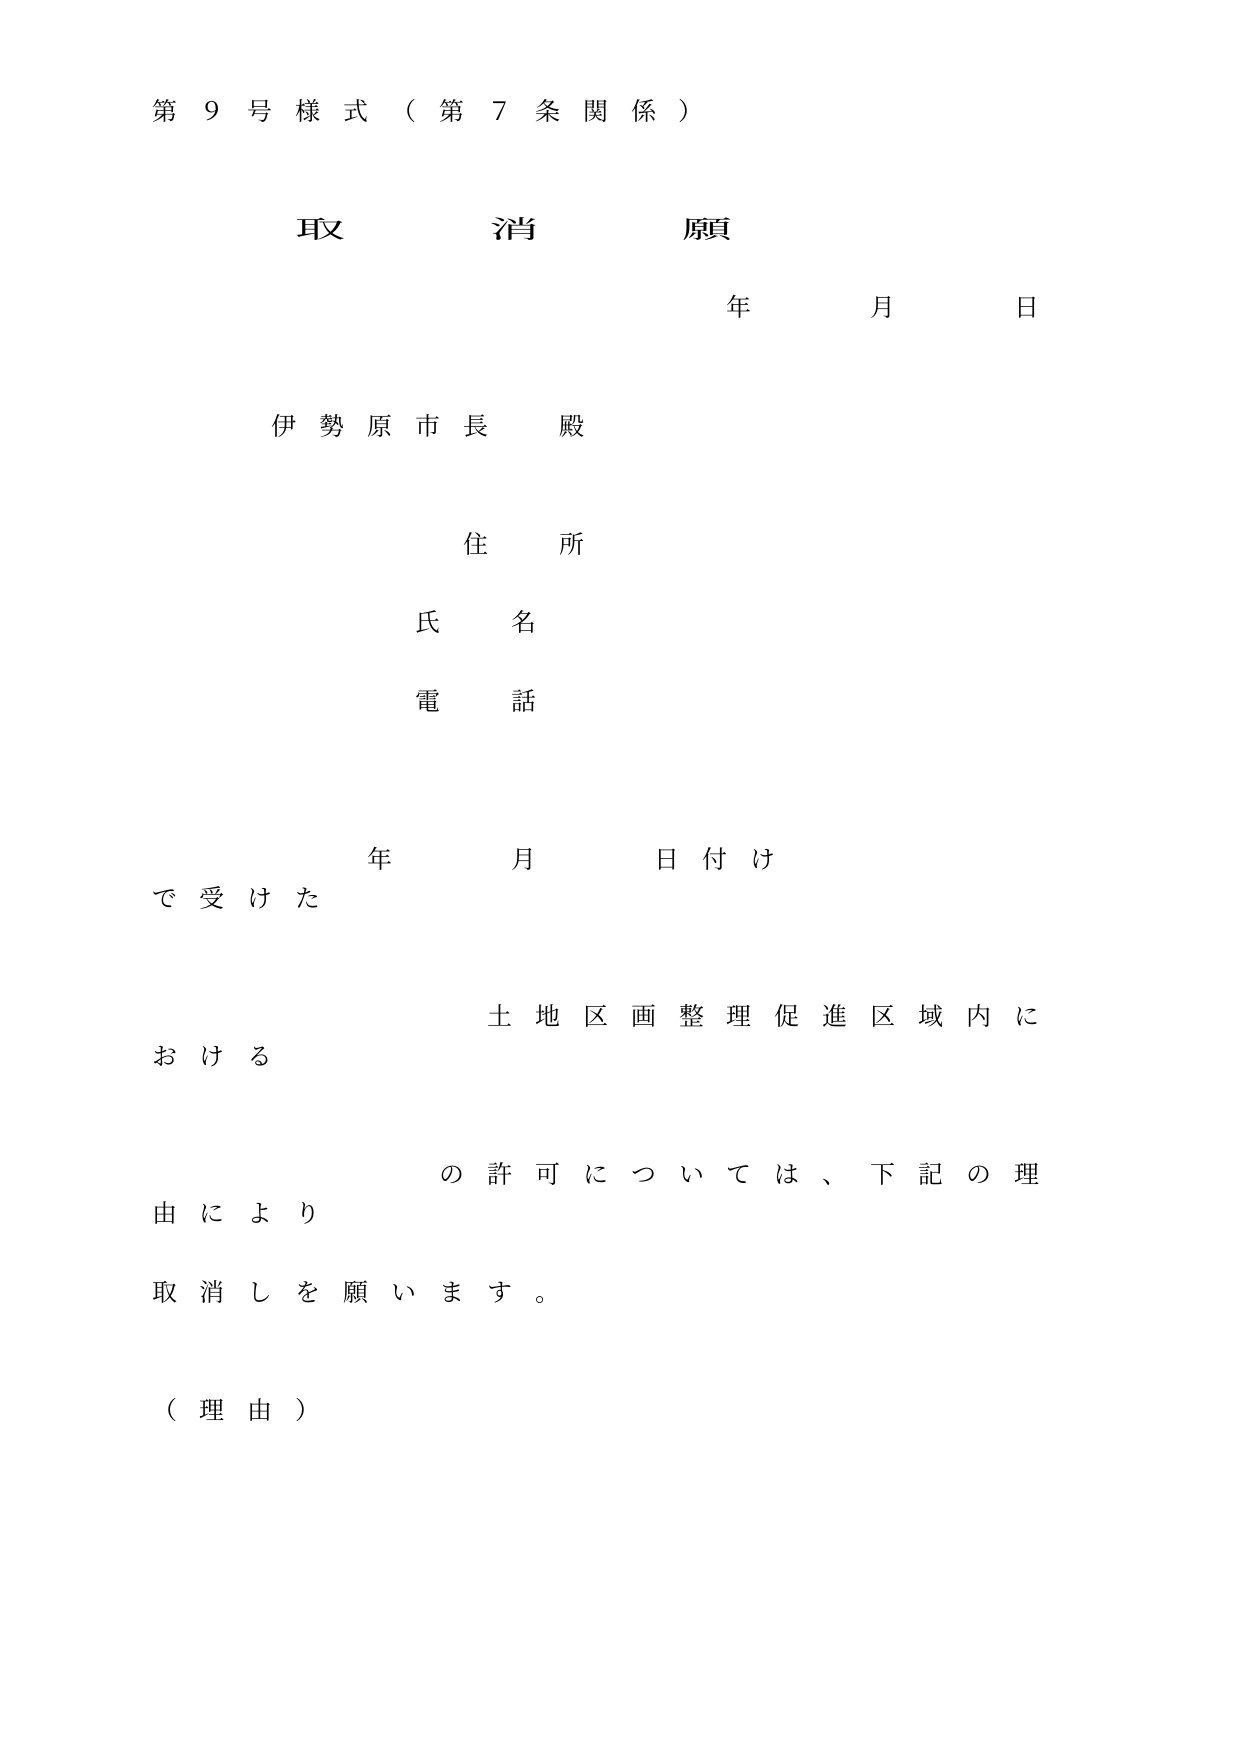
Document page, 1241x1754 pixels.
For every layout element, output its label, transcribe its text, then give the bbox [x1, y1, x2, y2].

text 電 話 [152, 680, 1062, 719]
text 年 月 日 [152, 286, 1062, 326]
text 取消しを願います。 [152, 1271, 1062, 1310]
text 土地区画整理促進区域内における [152, 995, 1062, 1074]
text の許可については、下記の理由により [152, 1153, 1062, 1231]
text 年 月 日付け で受けた [152, 838, 1062, 916]
text （理由） [152, 1389, 1062, 1428]
text 第９号様式（第７条関係） [152, 89, 1062, 129]
text 氏 名 [152, 601, 1062, 641]
text 住 所 [152, 523, 1062, 562]
text 伊勢原市長 殿 [152, 404, 1062, 444]
text 取 消 願 [152, 208, 1062, 247]
